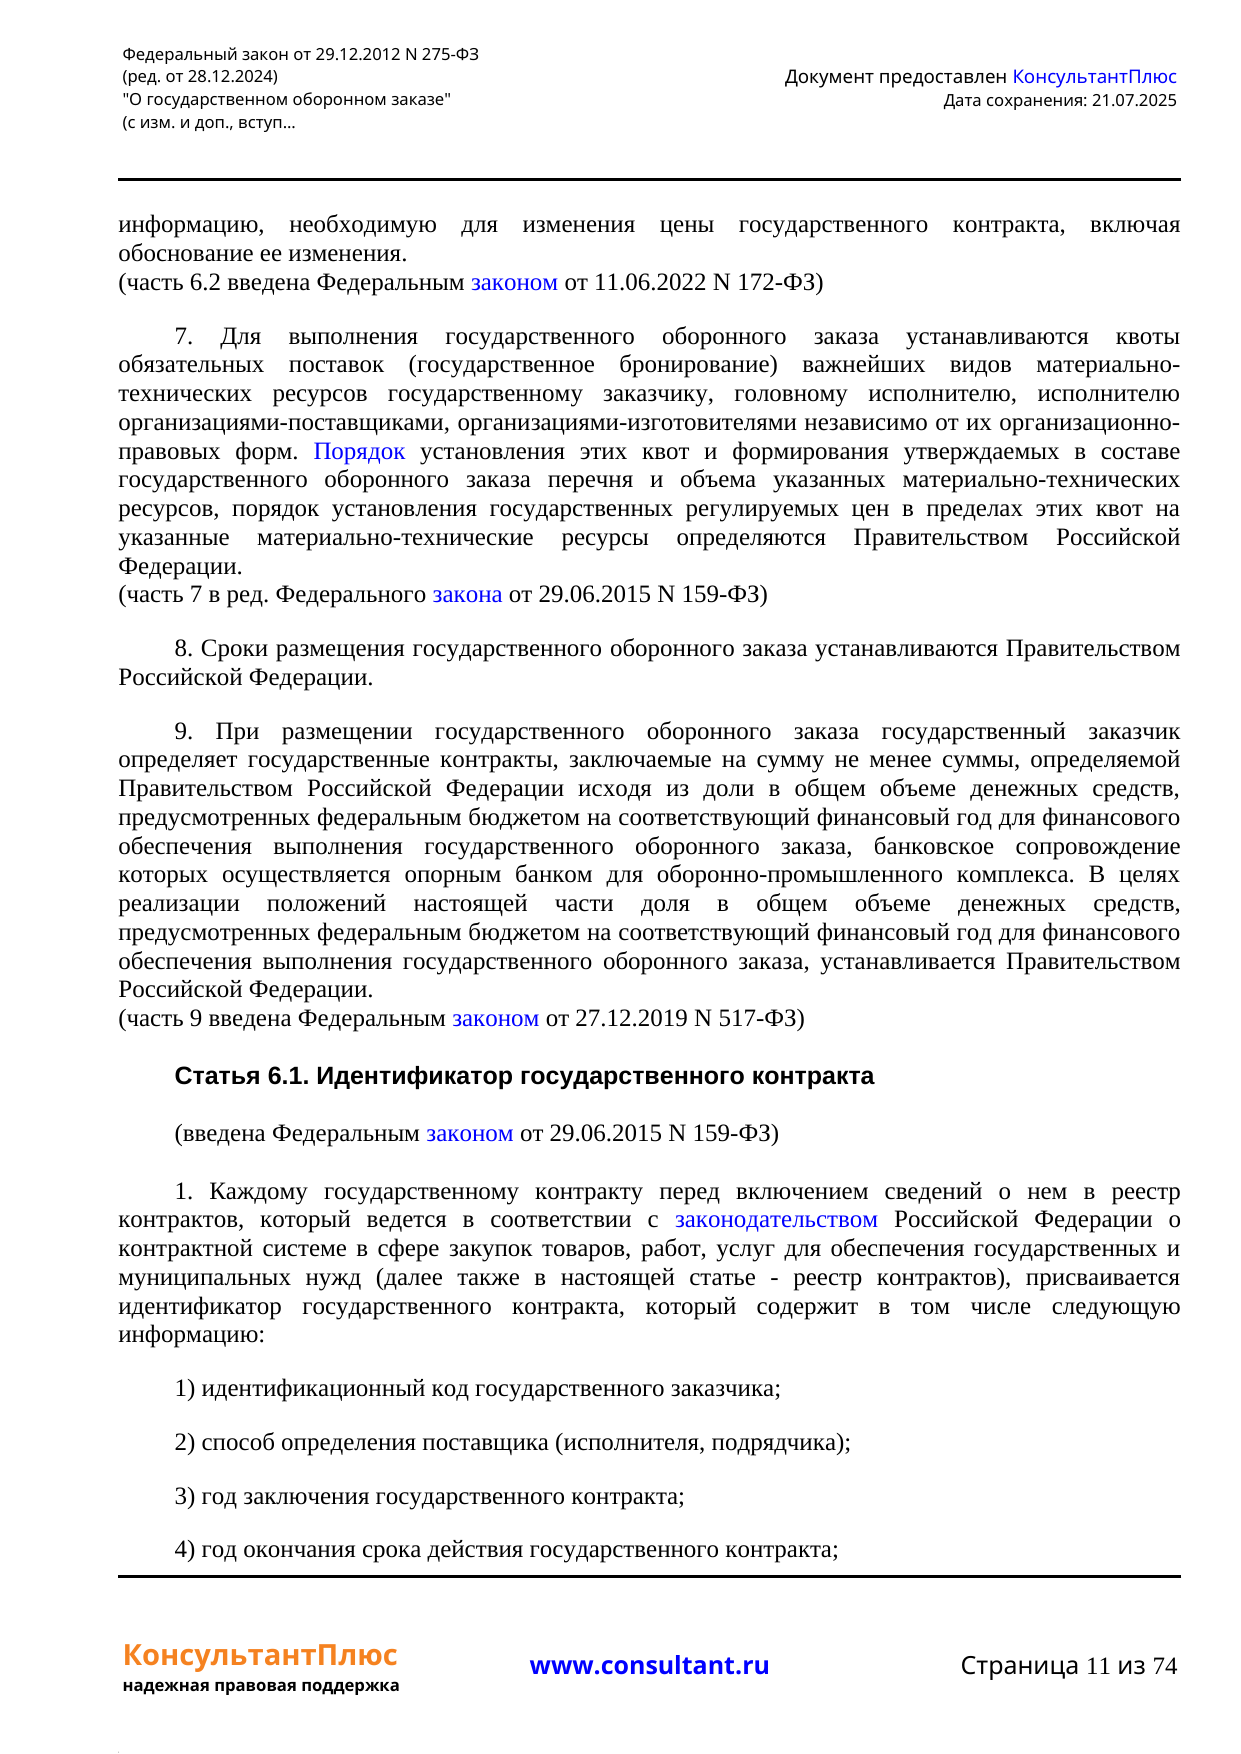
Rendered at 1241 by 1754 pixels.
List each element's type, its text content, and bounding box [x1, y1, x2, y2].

text 9. При размещении государственного оборонного заказа государственный заказчик определяет государственные контракты, заключаемые на сумму не менее суммы, определяемой Правительством Российской Федерации исходя из доли в общем объеме денежных средств, предусмотренных федеральным бюджетом на соответствующий финансовый год для финансового обеспечения выполнения государственного оборонного заказа, банковское сопровождение которых осуществляется опорным банком для оборонно-промышленного комплекса. В целях реализации положений настоящей части доля в общем объеме денежных средств, предусмотренных федеральным бюджетом на соответствующий финансовый год для финансового обеспечения выполнения государственного оборонного заказа, устанавливается Правительством Российской Федерации. [118, 716, 1181, 1003]
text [118, 209, 1181, 267]
text 1. Каждому государственному контракту перед включением сведений о нем в реестр контрактов, который ведется в соответствии с законодательством Российской Федерации о контрактной системе в сфере закупок товаров, работ, услуг для обеспечения государственных и муниципальных нужд (далее также в настоящей статье - реестр контрактов), присваивается идентификатор государственного контракта, который содержит в том числе следующую информацию: [118, 1176, 1181, 1348]
text (часть 9 введена Федеральным законом от 27.12.2019 N 517-ФЗ) [118, 1003, 1181, 1032]
text (часть 6.2 введена Федеральным законом от 11.06.2022 N 172-ФЗ) [118, 267, 1181, 296]
text 1) идентификационный код государственного заказчика; [118, 1373, 1181, 1402]
text 8. Сроки размещения государственного оборонного заказа устанавливаются Правительством Российской Федерации. [118, 633, 1181, 691]
text 3) год заключения государственного контракта; [118, 1481, 1181, 1509]
text 2) способ определения поставщика (исполнителя, подрядчика); [118, 1427, 1181, 1456]
title Статья 6.1. Идентификатор государственного контракта [118, 1061, 1181, 1089]
text 4) год окончания срока действия государственного контракта; [118, 1534, 1181, 1563]
text 7. Для выполнения государственного оборонного заказа устанавливаются квоты обязательных поставок (государственное бронирование) важнейших видов материально-технических ресурсов государственному заказчику, головному исполнителю, исполнителю организациями-поставщиками, организациями-изготовителями независимо от их организационно-правовых форм. Порядок установления этих квот и формирования утверждаемых в составе государственного оборонного заказа перечня и объема указанных материально-технических ресурсов, порядок установления государственных регулируемых цен в пределах этих квот на указанные материально-технические ресурсы определяются Правительством Российской Федерации. [118, 321, 1181, 579]
text (часть 7 в ред. Федерального закона от 29.06.2015 N 159-ФЗ) [118, 579, 1181, 608]
text (введена Федеральным законом от 29.06.2015 N 159-ФЗ) [118, 1118, 1181, 1147]
